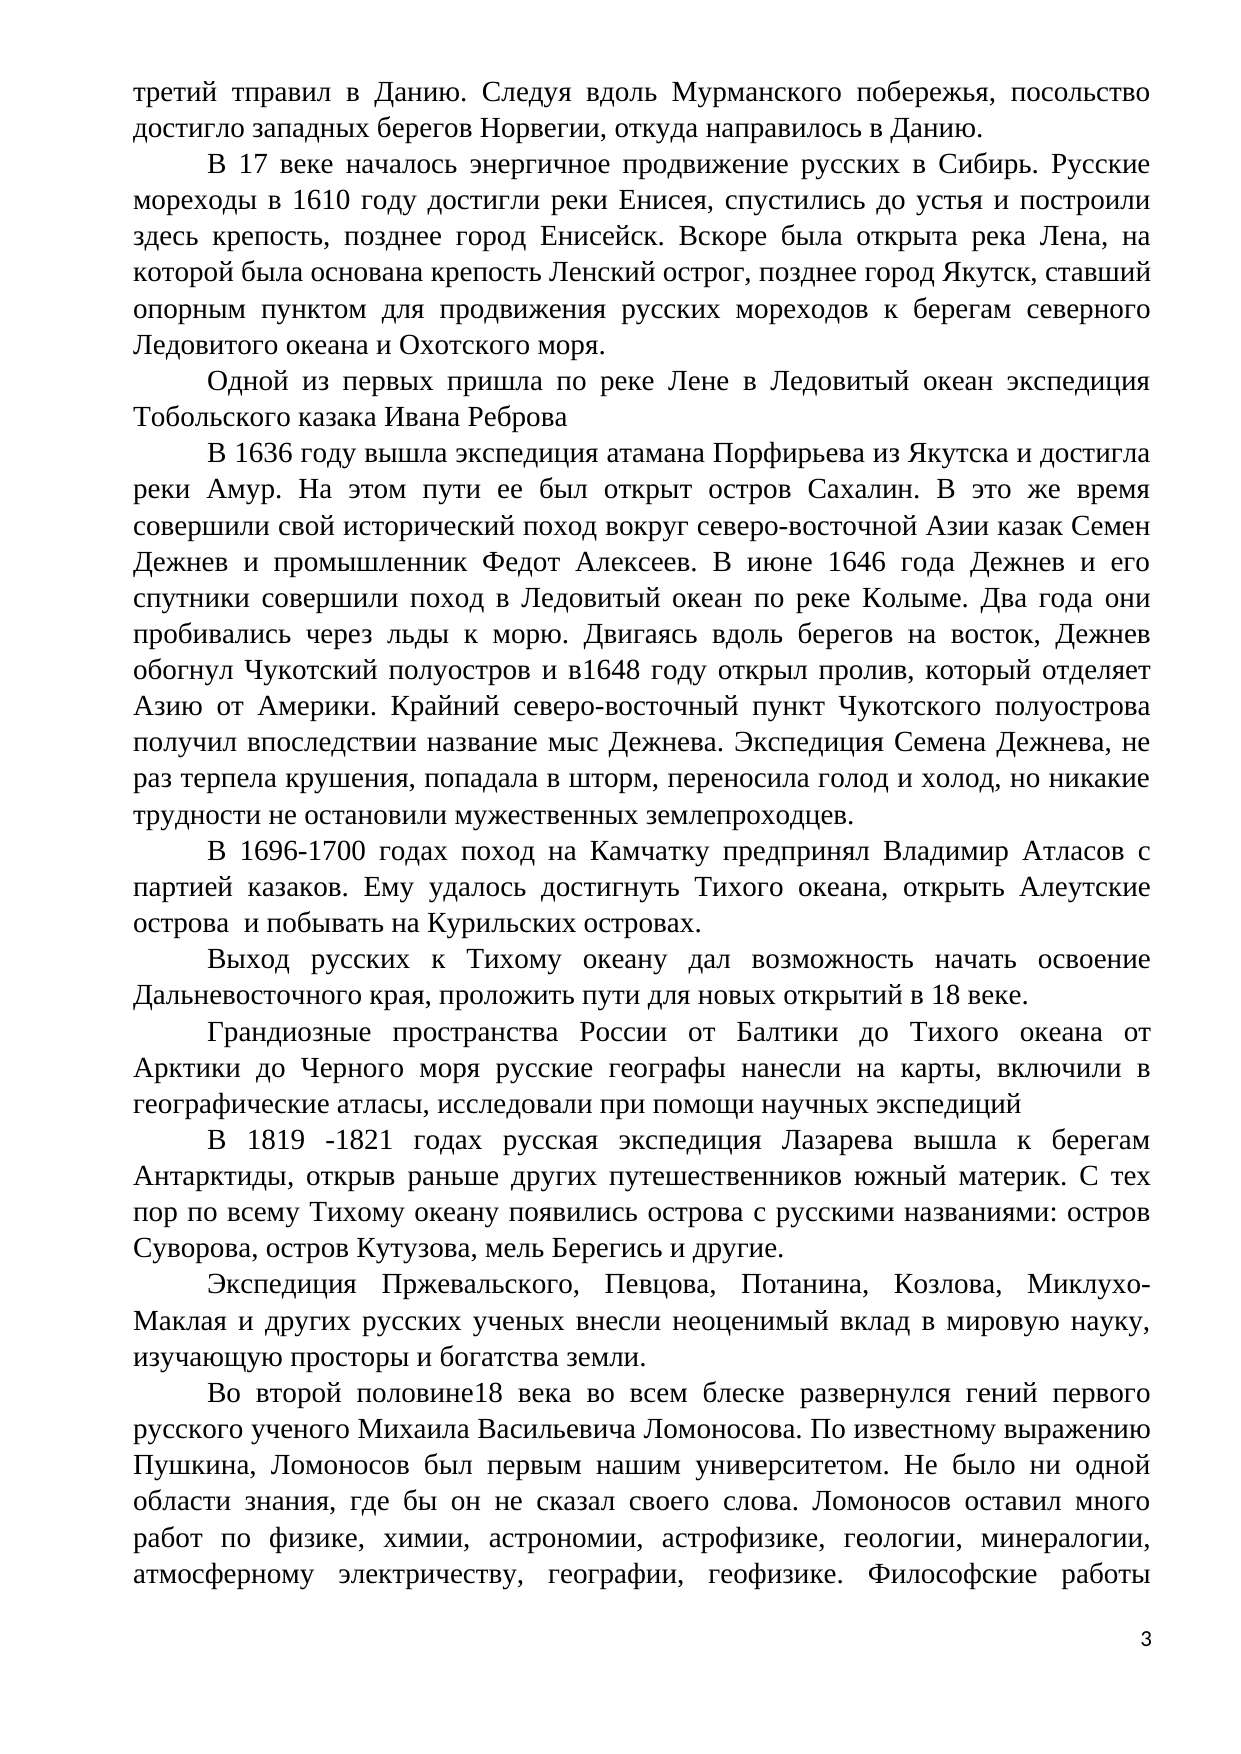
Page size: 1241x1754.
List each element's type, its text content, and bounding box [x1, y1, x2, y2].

text Выход русских к Тихому океану дал возможность начать освоение Дальневосточного края, проложить пути для новых открытий в 18 веке. [133, 941, 1152, 1011]
text Грандиозные пространства России от Балтики до Тихого океана от Арктики до Черного моря русские географы нанесли на карты, включили в географические атласы, исследовали при помощи научных экспедиций [133, 1014, 1152, 1119]
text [133, 1375, 1152, 1589]
text В 17 веке началось энергичное продвижение русских в Сибирь. Русские мореходы в 1610 году достигли реки Енисея, спустились до устья и построили здесь крепость, позднее город Енисейск. Вскоре была открыта река Лена, на которой была основана крепость Ленский острог, позднее город Якутск, ставший опорным пунктом для продвижения русских мореходов к берегам северного Ледовитого океана и Охотского моря. [133, 146, 1152, 360]
text Экспедиция Пржевальского, Певцова, Потанина, Козлова, Миклухо-Маклая и других русских ученых внесли неоценимый вклад в мировую науку, изучающую просторы и богатства земли. [133, 1267, 1152, 1372]
text В 1696-1700 годах поход на Камчатку предпринял Владимир Атласов с партией казаков. Ему удалось достигнуть Тихого океана, открыть Алеутские острова и побывать на Курильских островах. [133, 833, 1152, 939]
text Одной из первых пришла по реке Лене в Ледовитый океан экспедиция Тобольского казака Ивана Реброва [133, 363, 1152, 433]
text В 1636 году вышла экспедиция атамана Порфирьева из Якутска и достигла реки Амур. На этом пути ее был открыт остров Сахалин. В это же время совершили свой исторический поход вокруг северо-восточной Азии казак Семен Дежнев и промышленник Федот Алексеев. В июне 1646 года Дежнев и его спутники совершили поход в Ледовитый океан по реке Колыме. Два года они пробивались через льды к морю. Двигаясь вдоль берегов на восток, Дежнев обогнул Чукотский полуостров и в1648 году открыл пролив, который отделяет Азию от Америки. Крайний северо-восточный пункт Чукотского полуострова получил впоследствии название мыс Дежнева. Экспедиция Семена Дежнева, не раз терпела крушения, попадала в шторм, переносила голод и холод, но никакие трудности не остановили мужественных землепроходцев. [133, 435, 1152, 830]
text В 1819 -1821 годах русская экспедиция Лазарева вышла к берегам Антарктиды, открыв раньше других путешественников южный материк. С тех пор по всему Тихому океану появились острова с русскими названиями: остров Суворова, остров Кутузова, мель Берегись и другие. [133, 1122, 1152, 1264]
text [133, 74, 1152, 143]
